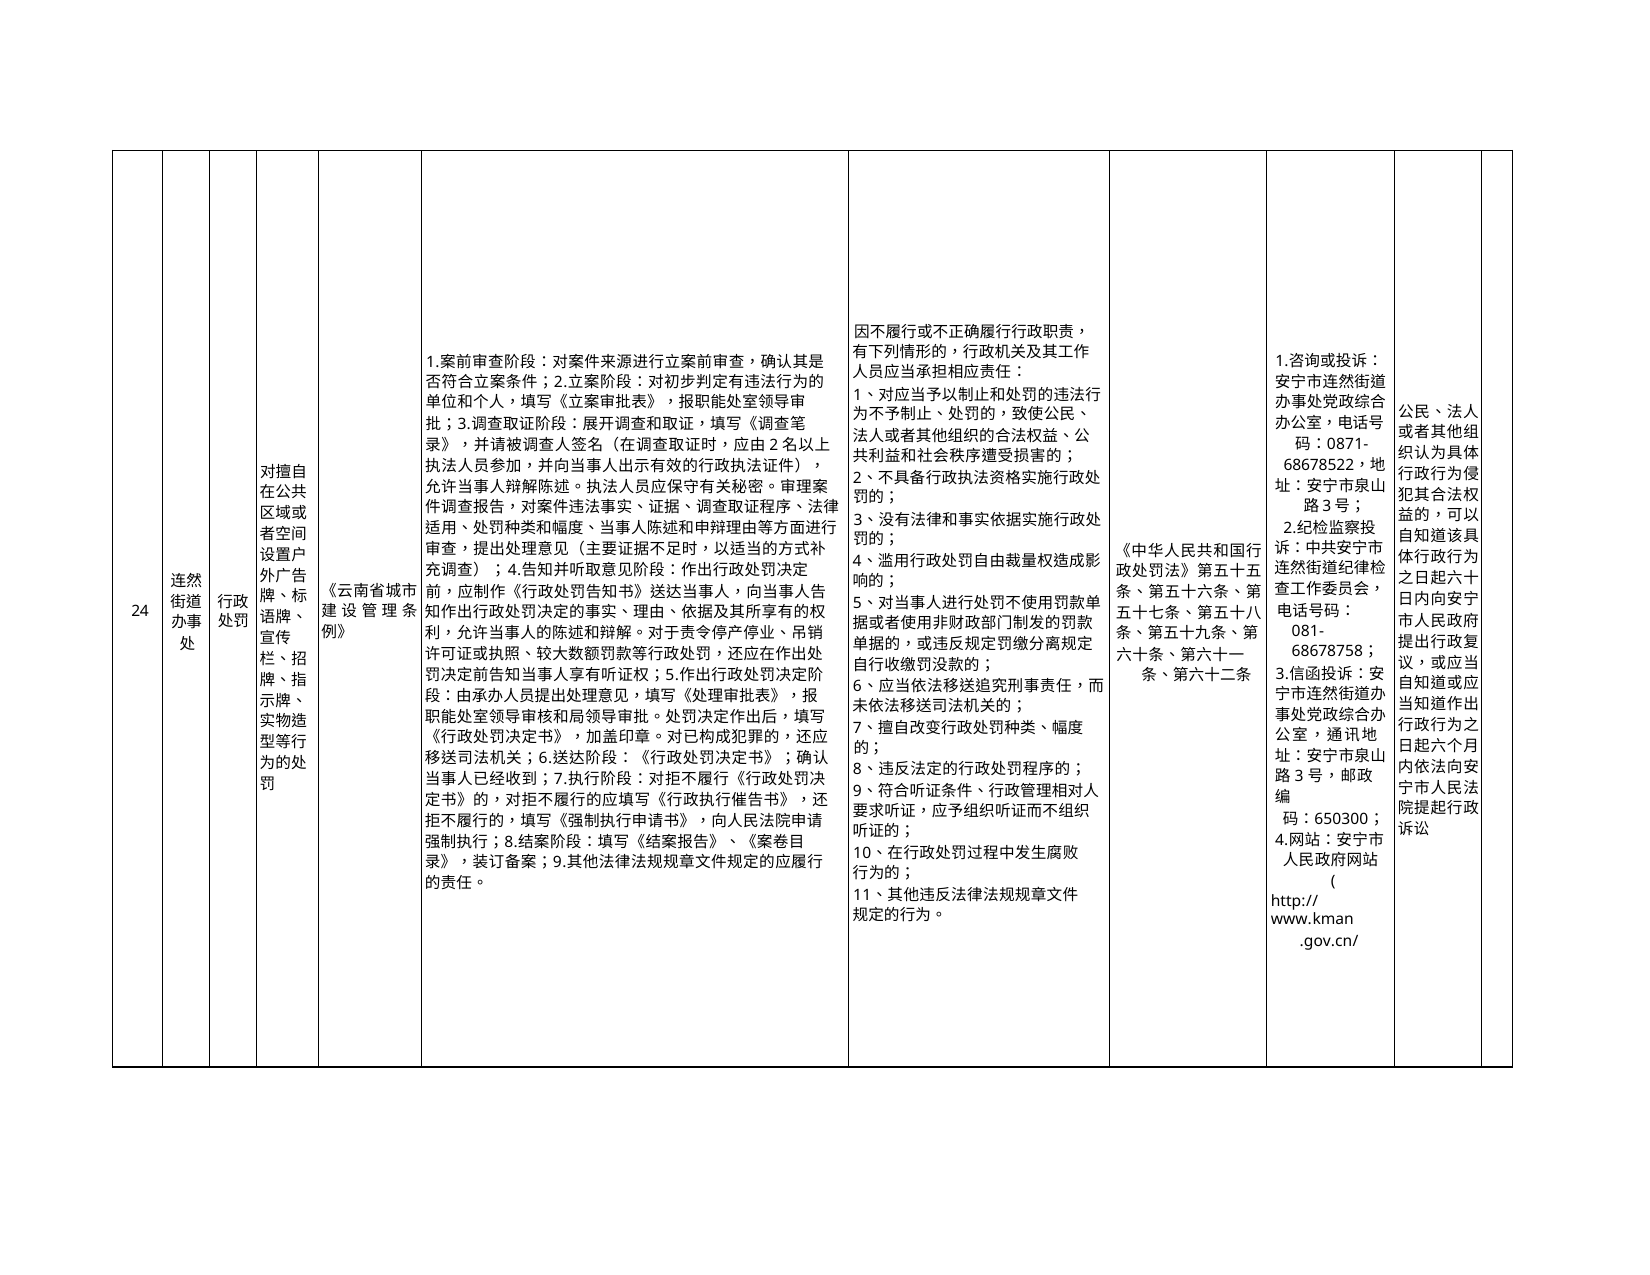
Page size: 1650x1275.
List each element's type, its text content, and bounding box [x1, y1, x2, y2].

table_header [1395, 151, 1481, 1066]
table_header 对擅自在公共区域或者空间设置户外广告牌、标语牌、宣传栏、招牌、指示牌、实物造型等行为的处罚 [257, 151, 318, 1066]
table_header [1482, 151, 1512, 1066]
table_header 《中华人民共和国行政处罚法》第五十五条、第五十六条、第五十七条、第五十八条、第五十九条、第 六十条、第六十一条、第六十二条 [1110, 151, 1266, 1066]
table_header 因不履行或不正确履行行政职责，有下列情形的，行政机关及其工作人员应当承担相应责任： 1、对应当予以制止和处罚的违法行为不予制止、处罚的，致使公民、 法人或者其他组织的合法权益、公共利益和社会秩序遭受损害的； 2、不具备行政执法资格实施行政处罚的； 3、没有法律和事实依据实施行政处罚的； 4、滥用行政处罚自由裁量权造成影响的； 5、对当事人进行处罚不使用罚款单据或者使用非财政部门制发的罚款单据的，或违反规定罚缴分离规定自行收缴罚没款的； 6、应当依法移送追究刑事责任，而未依法移送司法机关的； 7、擅自改变行政处罚种类、幅度的； 8、违反法定的行政处罚程序的； 9、符合听证条件、行政管理相对人要求听证，应予组织听证而不组织听证的； 10、在行政处罚过程中发生腐败行为的； 11、其他违反法律法规规章文件规定的行为。 [849, 151, 1109, 1066]
table_header 1.案前审查阶段：对案件来源进行立案前审查，确认其是否符合立案条件；2.立案阶段：对初步判定有违法行为的单位和个人，填写《立案审批表》，报职能处室领导审 批；3.调查取证阶段：展开调查和取证，填写《调查笔录》，并请被调查人签名（在调查取证时，应由2名以上执法人员参加，并向当事人出示有效的行政执法证件），允许当事人辩解陈述。执法人员应保守有关秘密。审理案件调查报告，对案件违法事实、证据、调查取证程序、法律适用、处罚种类和幅度、当事人陈述和申辩理由等方面进行审查，提出处理意见（主要证据不足时，以适当的方式补充调查）；4.告知并听取意见阶段：作出行政处罚决定 前，应制作《行政处罚告知书》送达当事人，向当事人告知作出行政处罚决定的事实、理由、依据及其所享有的权利，允许当事人的陈述和辩解。对于责令停产停业、吊销许可证或执照、较大数额罚款等行政处罚，还应在作出处罚决定前告知当事人享有听证权；5.作出行政处罚决定阶段：由承办人员提出处理意见，填写《处理审批表》，报职能处室领导审核和局领导审批。处罚决定作出后，填写《行政处罚决定书》，加盖印章。对已构成犯罪的，还应移送司法机关；6.送达阶段：《行政处罚决定书》；确认当事人已经收到；7.执行阶段：对拒不履行《行政处罚决定书》的，对拒不履行的应填写《行政执行催告书》，还拒不履行的，填写《强制执行申请书》，向人民法院申请强制执行；8.结案阶段：填写《结案报告》、《案卷目录》，装订备案；9.其他法律法规规章文件规定的应履行的责任。 [422, 151, 848, 1066]
table_header 连然 街道 办事 处 [163, 151, 209, 1066]
table_header 24 [113, 151, 162, 1066]
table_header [1267, 151, 1394, 1066]
table_header 行政处罚 [210, 151, 256, 1066]
table_header 《云南省城市建设管理条例》 [319, 151, 421, 1066]
